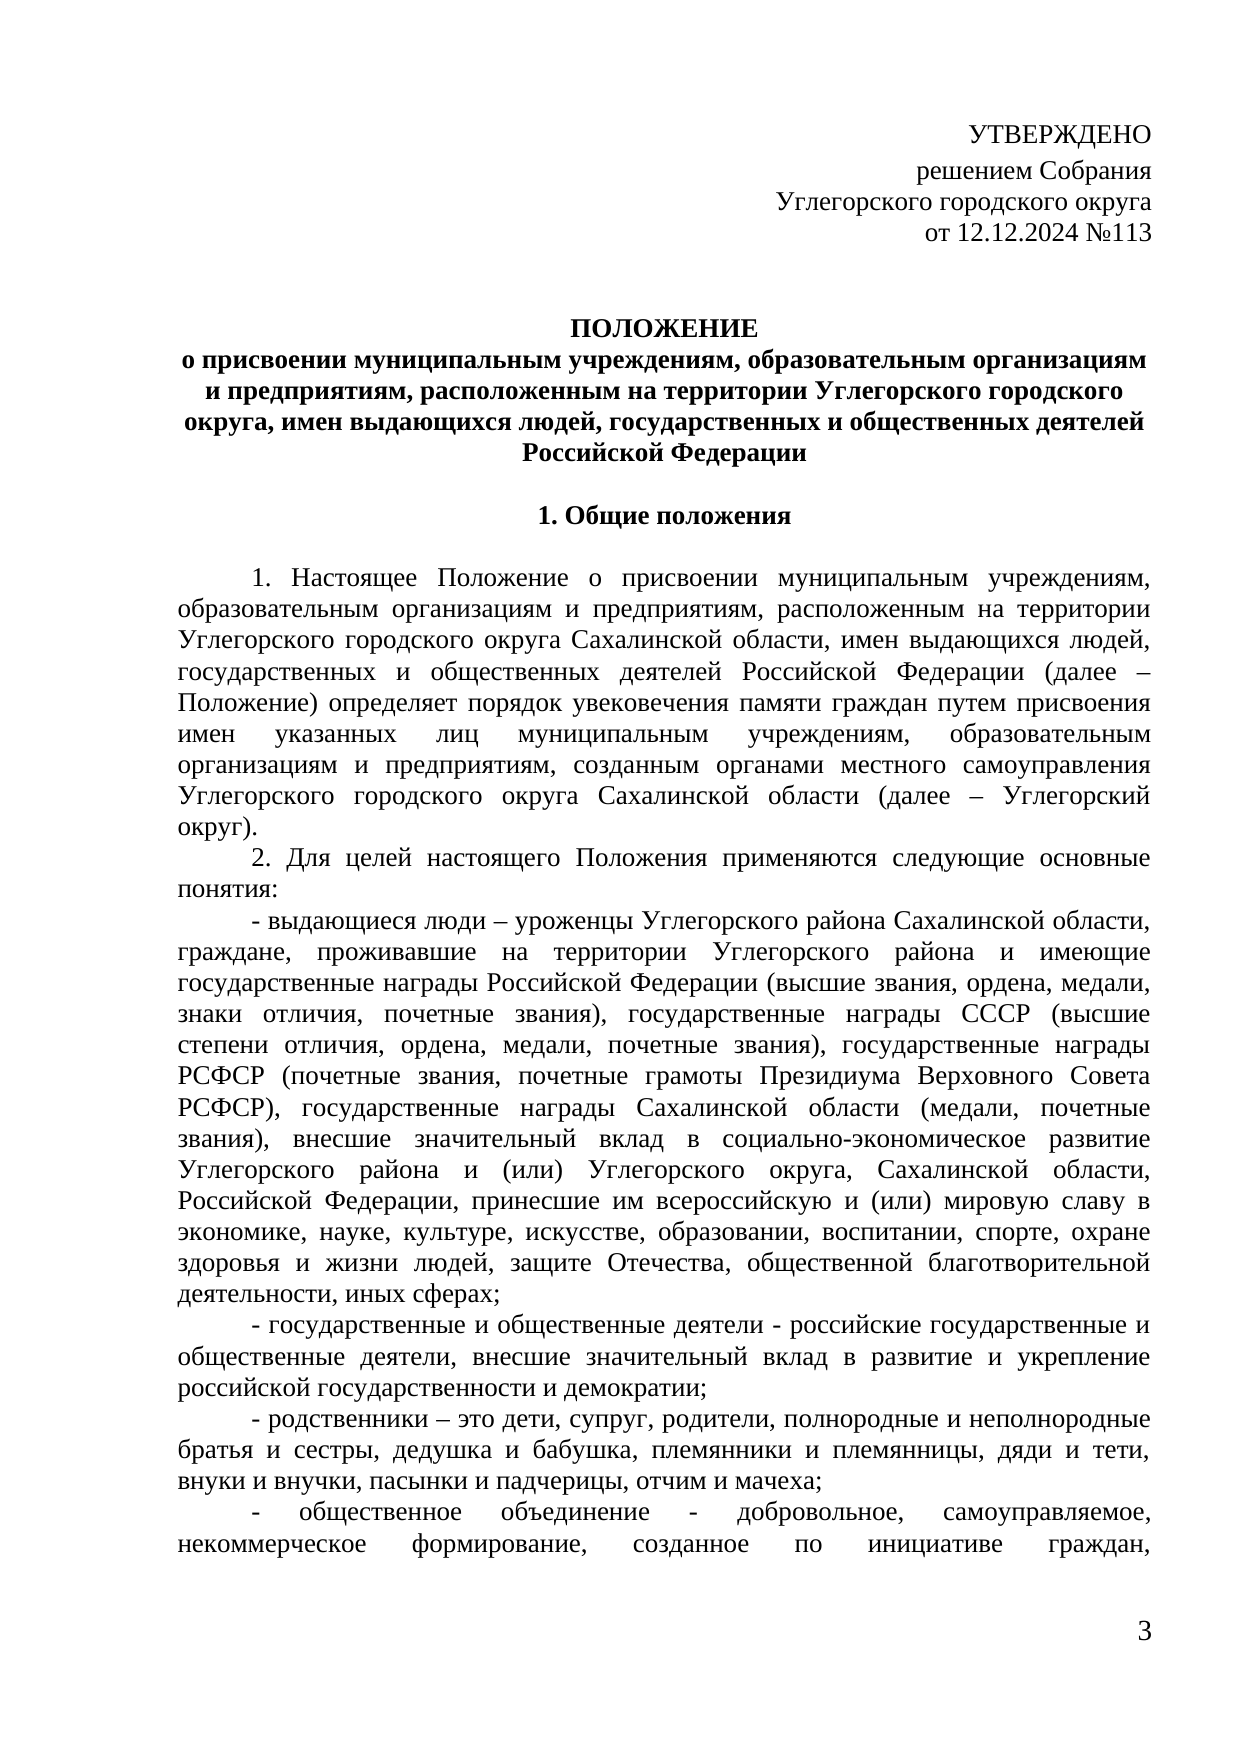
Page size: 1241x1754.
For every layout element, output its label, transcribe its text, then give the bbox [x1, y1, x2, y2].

text от 12.12.2024 №113 [620, 216, 1152, 247]
text - выдающиеся люди – уроженцы Углегорского района Сахалинской области, граждане, проживавшие на территории Углегорского района и имеющие государственные награды Российской Федерации (высшие звания, ордена, медали, знаки отличия, почетные звания), государственные награды СССР (высшие степени отличия, ордена, медали, почетные звания), государственные награды РСФСР (почетные звания, почетные грамоты Президиума Верховного Совета РСФСР), государственные награды Сахалинской области (медали, почетные звания), внесшие значительный вклад в социально-экономическое развитие Углегорского района и (или) Углегорского округа, Сахалинской области, Российской Федерации, принесшие им всероссийскую и (или) мировую славу в экономике, науке, культуре, искусстве, образовании, воспитании, спорте, охране здоровья и жизни людей, защите Отечества, общественной благотворительной деятельности, иных сферах; [177, 904, 1152, 1309]
text 2. Для целей настоящего Положения применяются следующие основные понятия: [177, 841, 1152, 904]
text 1. Общие положения [177, 499, 1152, 530]
text ПОЛОЖЕНИЕ [177, 312, 1152, 343]
text УТВЕРЖДЕНО [177, 118, 1152, 149]
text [177, 1496, 1152, 1558]
text решением Собрания [177, 154, 1152, 185]
text - государственные и общественные деятели - российские государственные и общественные деятели, внесшие значительный вклад в развитие и укрепление российской государственности и демократии; [177, 1309, 1152, 1402]
text о присвоении муниципальным учреждениям, образовательным организациям и предприятиям, расположенным на территории Углегорского городского округа, имен выдающихся людей, государственных и общественных деятелей Российской Федерации [177, 343, 1152, 468]
text - родственники – это дети, супруг, родители, полнородные и неполнородные братья и сестры, дедушка и бабушка, племянники и племянницы, дяди и тети, внуки и внучки, пасынки и падчерицы, отчим и мачеха; [177, 1402, 1152, 1496]
text Углегорского городского округа [177, 185, 1152, 216]
text 1. Настоящее Положение о присвоении муниципальным учреждениям, образовательным организациям и предприятиям, расположенным на территории Углегорского городского округа Сахалинской области, имен выдающихся людей, государственных и общественных деятелей Российской Федерации (далее – Положение) определяет порядок увековечения памяти граждан путем присвоения имен указанных лиц муниципальным учреждениям, образовательным организациям и предприятиям, созданным органами местного самоуправления Углегорского городского округа Сахалинской области (далее – Углегорский округ). [177, 561, 1152, 841]
